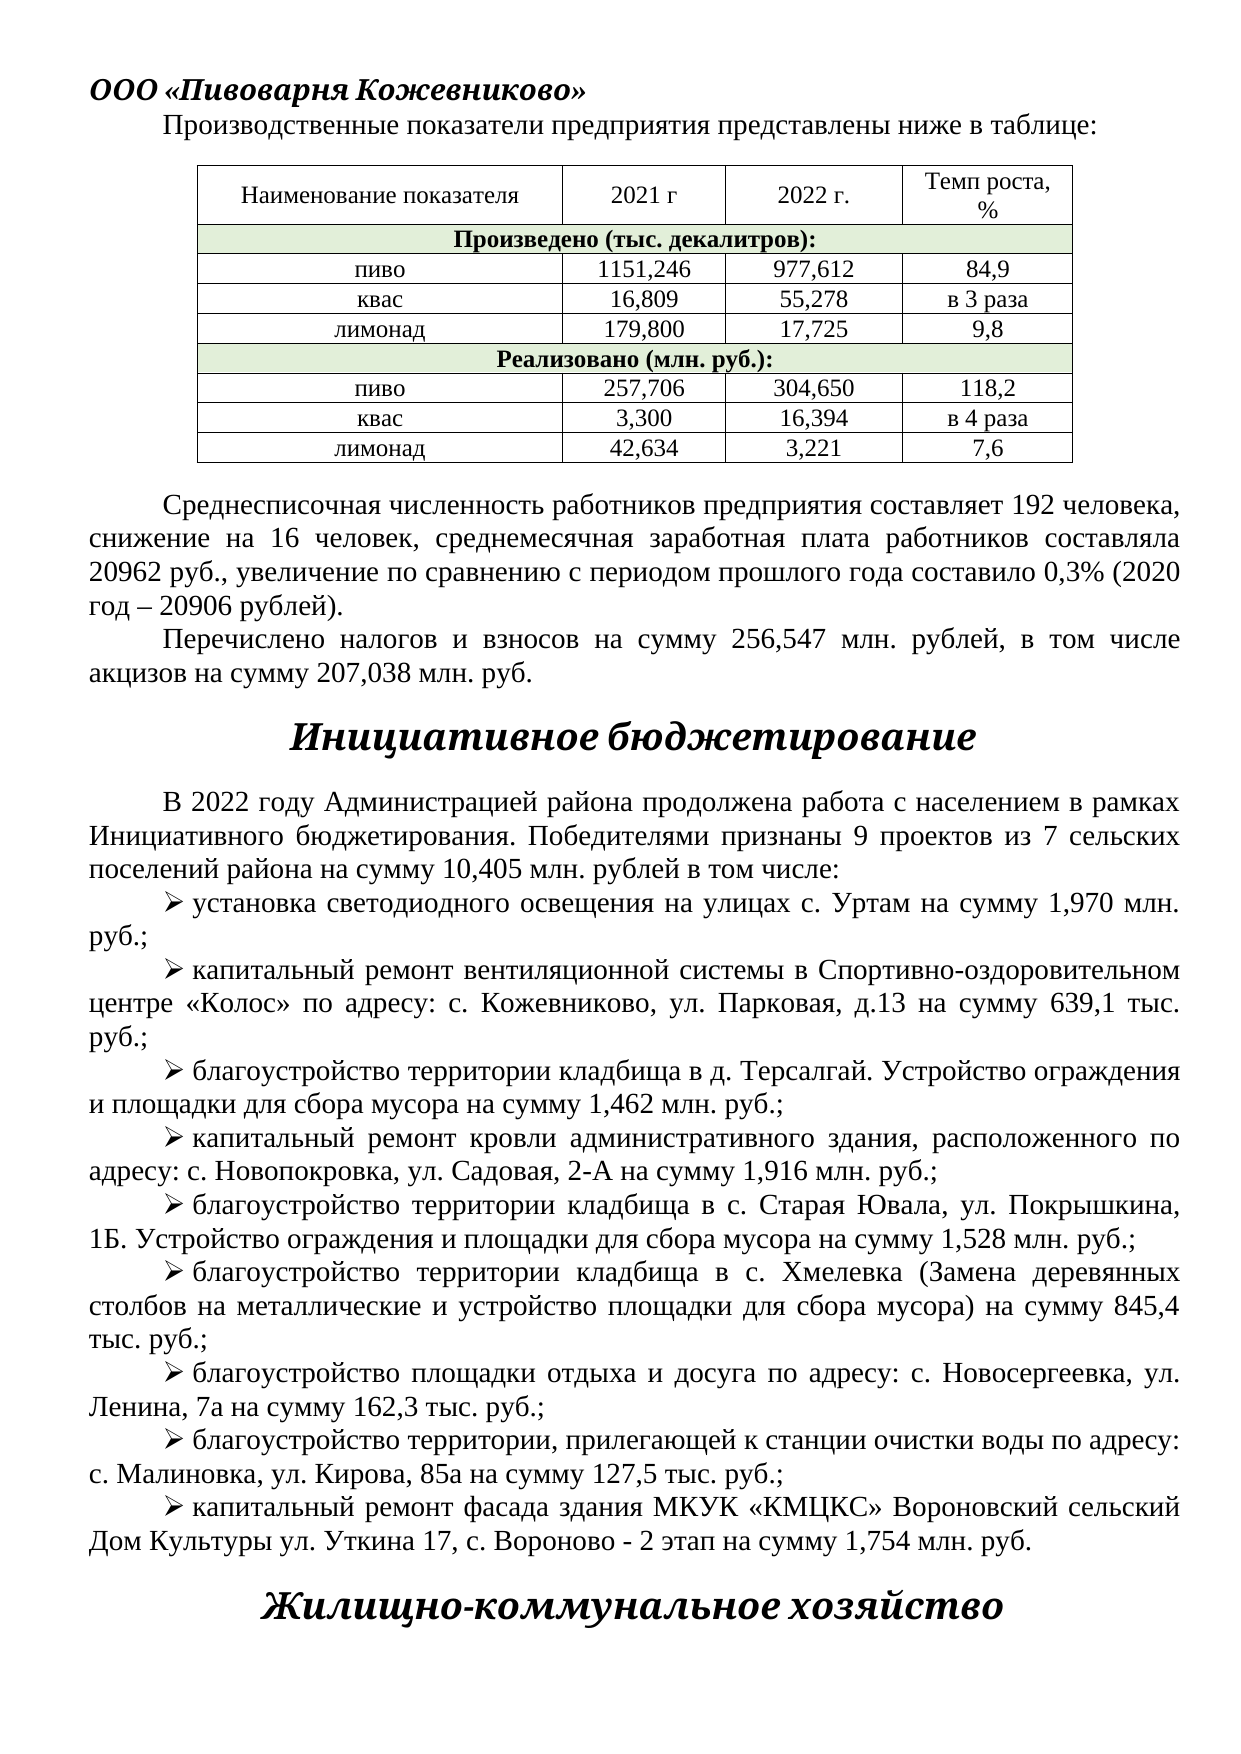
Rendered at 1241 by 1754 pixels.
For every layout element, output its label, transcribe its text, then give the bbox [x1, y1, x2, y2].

text Производственные показатели предприятия представлены ниже в таблице: [89, 107, 1181, 141]
table_cell 257,706 [563, 374, 725, 402]
table_cell 55,278 [726, 284, 902, 313]
table_cell 16,809 [563, 284, 725, 313]
table_cell лимонад [198, 314, 562, 343]
table_cell 1151,246 [563, 254, 725, 283]
table_cell 304,650 [726, 374, 902, 402]
table_cell 42,634 [563, 433, 725, 462]
list благоустройство территории кладбища в д. Терсалгай. Устройство ограждения и площадки для сбора мусора на сумму 1,462 млн. руб.; [89, 1053, 1181, 1120]
table_header Наименование показателя [198, 166, 562, 223]
table_header Темп роста, % [903, 166, 1072, 223]
table_cell 3,300 [563, 403, 725, 432]
table_cell 84,9 [903, 254, 1072, 283]
table_cell 977,612 [726, 254, 902, 283]
table_cell квас [198, 284, 562, 313]
table_cell Реализовано (млн. руб.): [198, 344, 1072, 372]
table_header 2021 г [563, 166, 725, 223]
text Перечислено налогов и взносов на сумму 256,547 млн. рублей, в том числе акцизов на сумму 207,038 млн. руб. [89, 621, 1181, 688]
list благоустройство площадки отдыха и досуга по адресу: с. Новосергеевка, ул. Ленина, 7а на сумму 162,3 тыс. руб.; [89, 1355, 1181, 1422]
text В 2022 году Администрацией района продолжена работа с населением в рамках Инициативного бюджетирования. Победителями признаны 9 проектов из 7 сельских поселений района на сумму 10,405 млн. рублей в том числе: [89, 784, 1181, 885]
table_cell 9,8 [903, 314, 1072, 343]
table_cell 7,6 [903, 433, 1072, 462]
list благоустройство территории, прилегающей к станции очистки воды по адресу: с. Малиновка, ул. Кирова, 85а на сумму 127,5 тыс. руб.; [89, 1422, 1181, 1489]
text ООО «Пивоварня Кожевниково» [89, 74, 1181, 107]
list благоустройство территории кладбища в с. Старая Ювала, ул. Покрышкина, 1Б. Устройство ограждения и площадки для сбора мусора на сумму 1,528 млн. руб.; [89, 1187, 1181, 1254]
table_cell 179,800 [563, 314, 725, 343]
list капитальный ремонт кровли административного здания, расположенного по адресу: с. Новопокровка, ул. Садовая, 2-А на сумму 1,916 млн. руб.; [89, 1120, 1181, 1187]
table_cell в 3 раза [903, 284, 1072, 313]
subtitle Жилищно-коммунальное хозяйство [89, 1585, 1181, 1628]
table_cell 3,221 [726, 433, 902, 462]
list капитальный ремонт вентиляционной системы в Спортивно-оздоровительном центре «Колос» по адресу: с. Кожевниково, ул. Парковая, д.13 на сумму 639,1 тыс. руб.; [89, 952, 1181, 1053]
table_cell пиво [198, 254, 562, 283]
table_cell Произведено (тыс. декалитров): [198, 225, 1072, 253]
subtitle Инициативное бюджетирование [89, 717, 1181, 760]
table_cell квас [198, 403, 562, 432]
table_cell пиво [198, 374, 562, 402]
list установка светодиодного освещения на улицах с. Уртам на сумму 1,970 млн. руб.; [89, 885, 1181, 952]
table_cell 17,725 [726, 314, 902, 343]
table_cell лимонад [198, 433, 562, 462]
table_header 2022 г. [726, 166, 902, 223]
text Среднесписочная численность работников предприятия составляет 192 человека, снижение на 16 человек, среднемесячная заработная плата работников составляла 20962 руб., увеличение по сравнению с периодом прошлого года составило 0,3% (2020 год – 20906 рублей). [89, 487, 1181, 621]
table_cell 118,2 [903, 374, 1072, 402]
list капитальный ремонт фасада здания МКУК «КМЦКС» Вороновский сельский Дом Культуры ул. Уткина 17, с. Вороново - 2 этап на сумму 1,754 млн. руб. [89, 1489, 1181, 1557]
table_cell в 4 раза [903, 403, 1072, 432]
list благоустройство территории кладбища в с. Хмелевка (Замена деревянных столбов на металлические и устройство площадки для сбора мусора) на сумму 845,4 тыс. руб.; [89, 1254, 1181, 1355]
table_cell 16,394 [726, 403, 902, 432]
